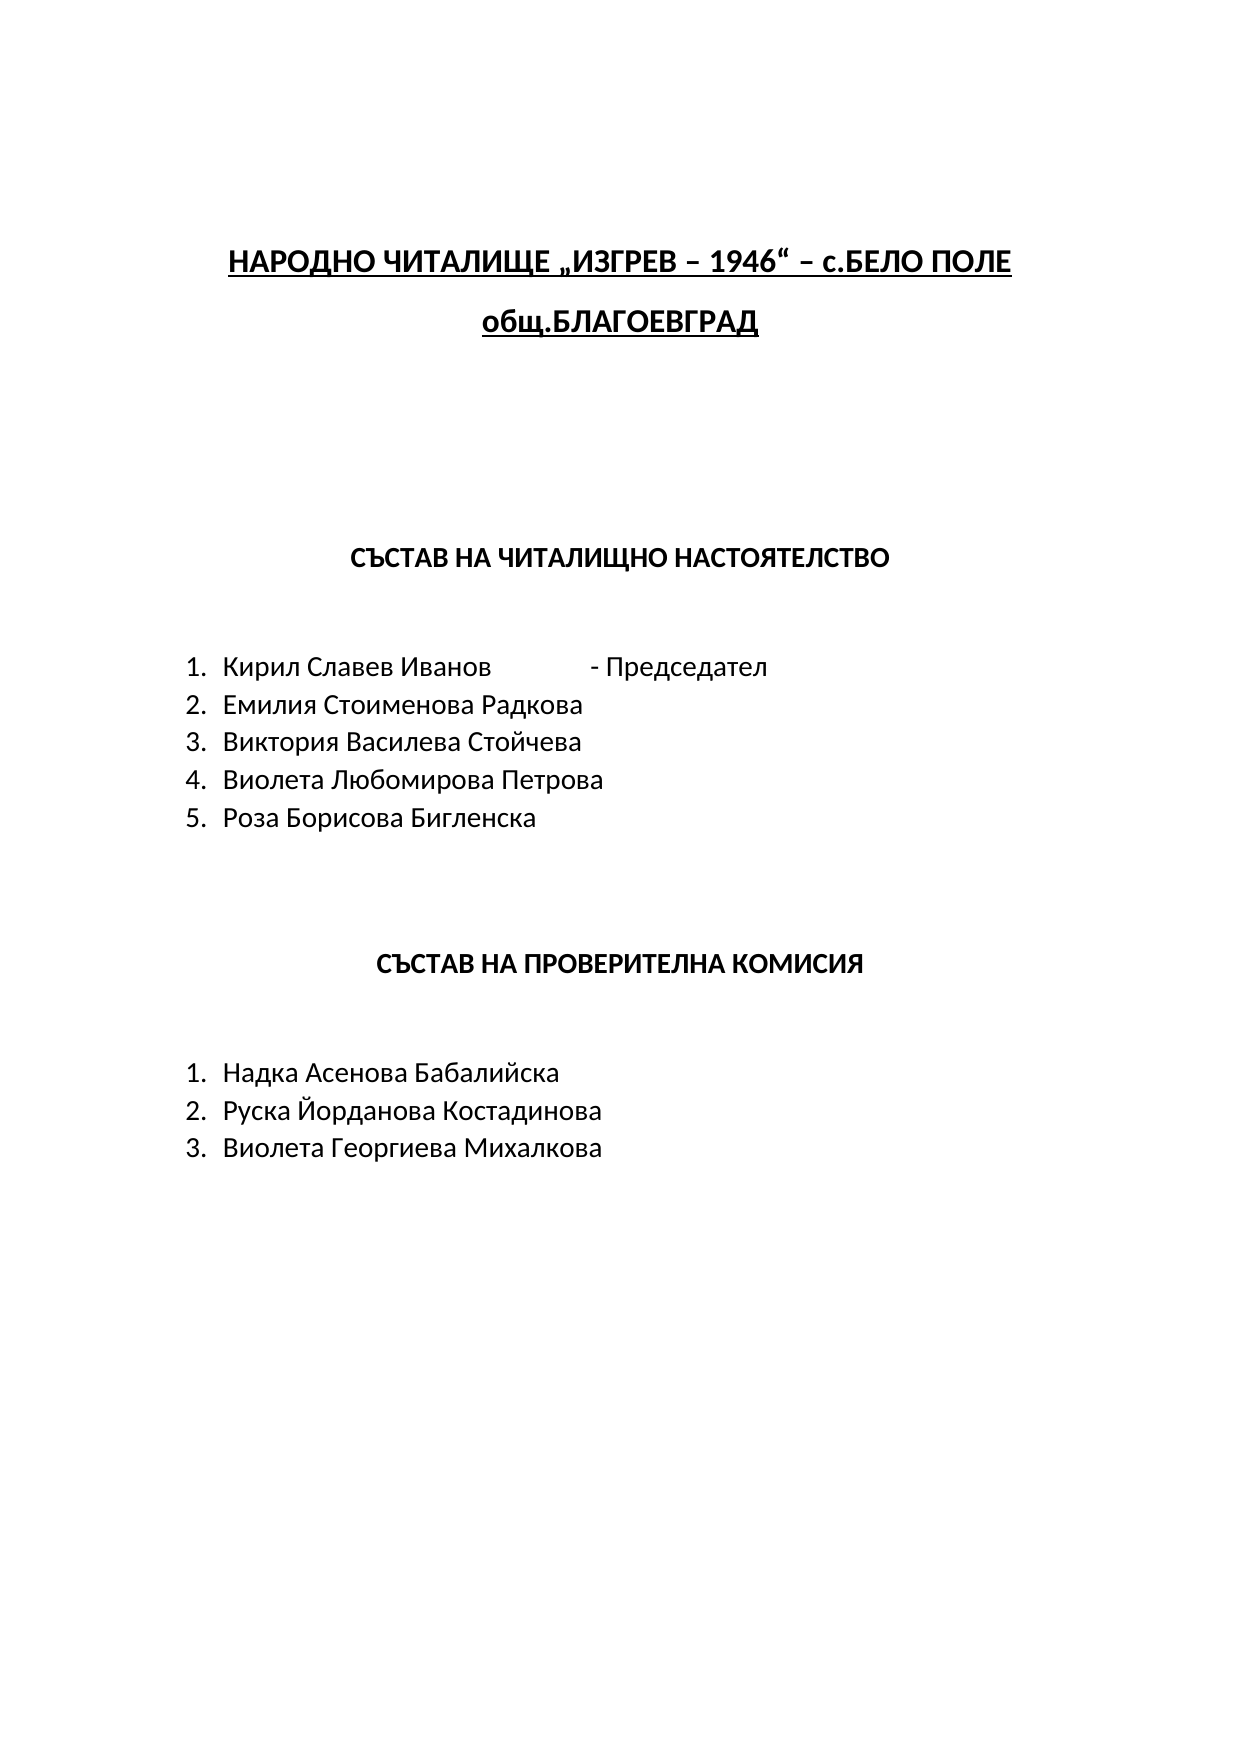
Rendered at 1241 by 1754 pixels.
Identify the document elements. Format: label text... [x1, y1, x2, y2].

list Виолета Любомирова Петрова [185, 761, 1093, 797]
text НАРОДНО ЧИТАЛИЩЕ „ИЗГРЕВ – 1946“ – с.БЕЛО ПОЛЕ [148, 240, 1093, 281]
list Надка Асенова Бабалийска [185, 1054, 1093, 1090]
list Емилия Стоименова Радкова [185, 686, 1093, 721]
text СЪСТАВ НА ПРОВЕРИТЕЛНА КОМИСИЯ [148, 945, 1093, 981]
list Роза Борисова Бигленска [185, 799, 1093, 834]
text общ.БЛАГОЕВГРАД [148, 300, 1093, 341]
list Виолета Георгиева Михалкова [185, 1129, 1093, 1165]
list Кирил Славев Иванов - Председател [185, 648, 1093, 684]
list Руска Йорданова Костадинова [185, 1092, 1093, 1127]
text СЪСТАВ НА ЧИТАЛИЩНО НАСТОЯТЕЛСТВО [148, 539, 1093, 575]
list Виктория Василева Стойчева [185, 723, 1093, 759]
